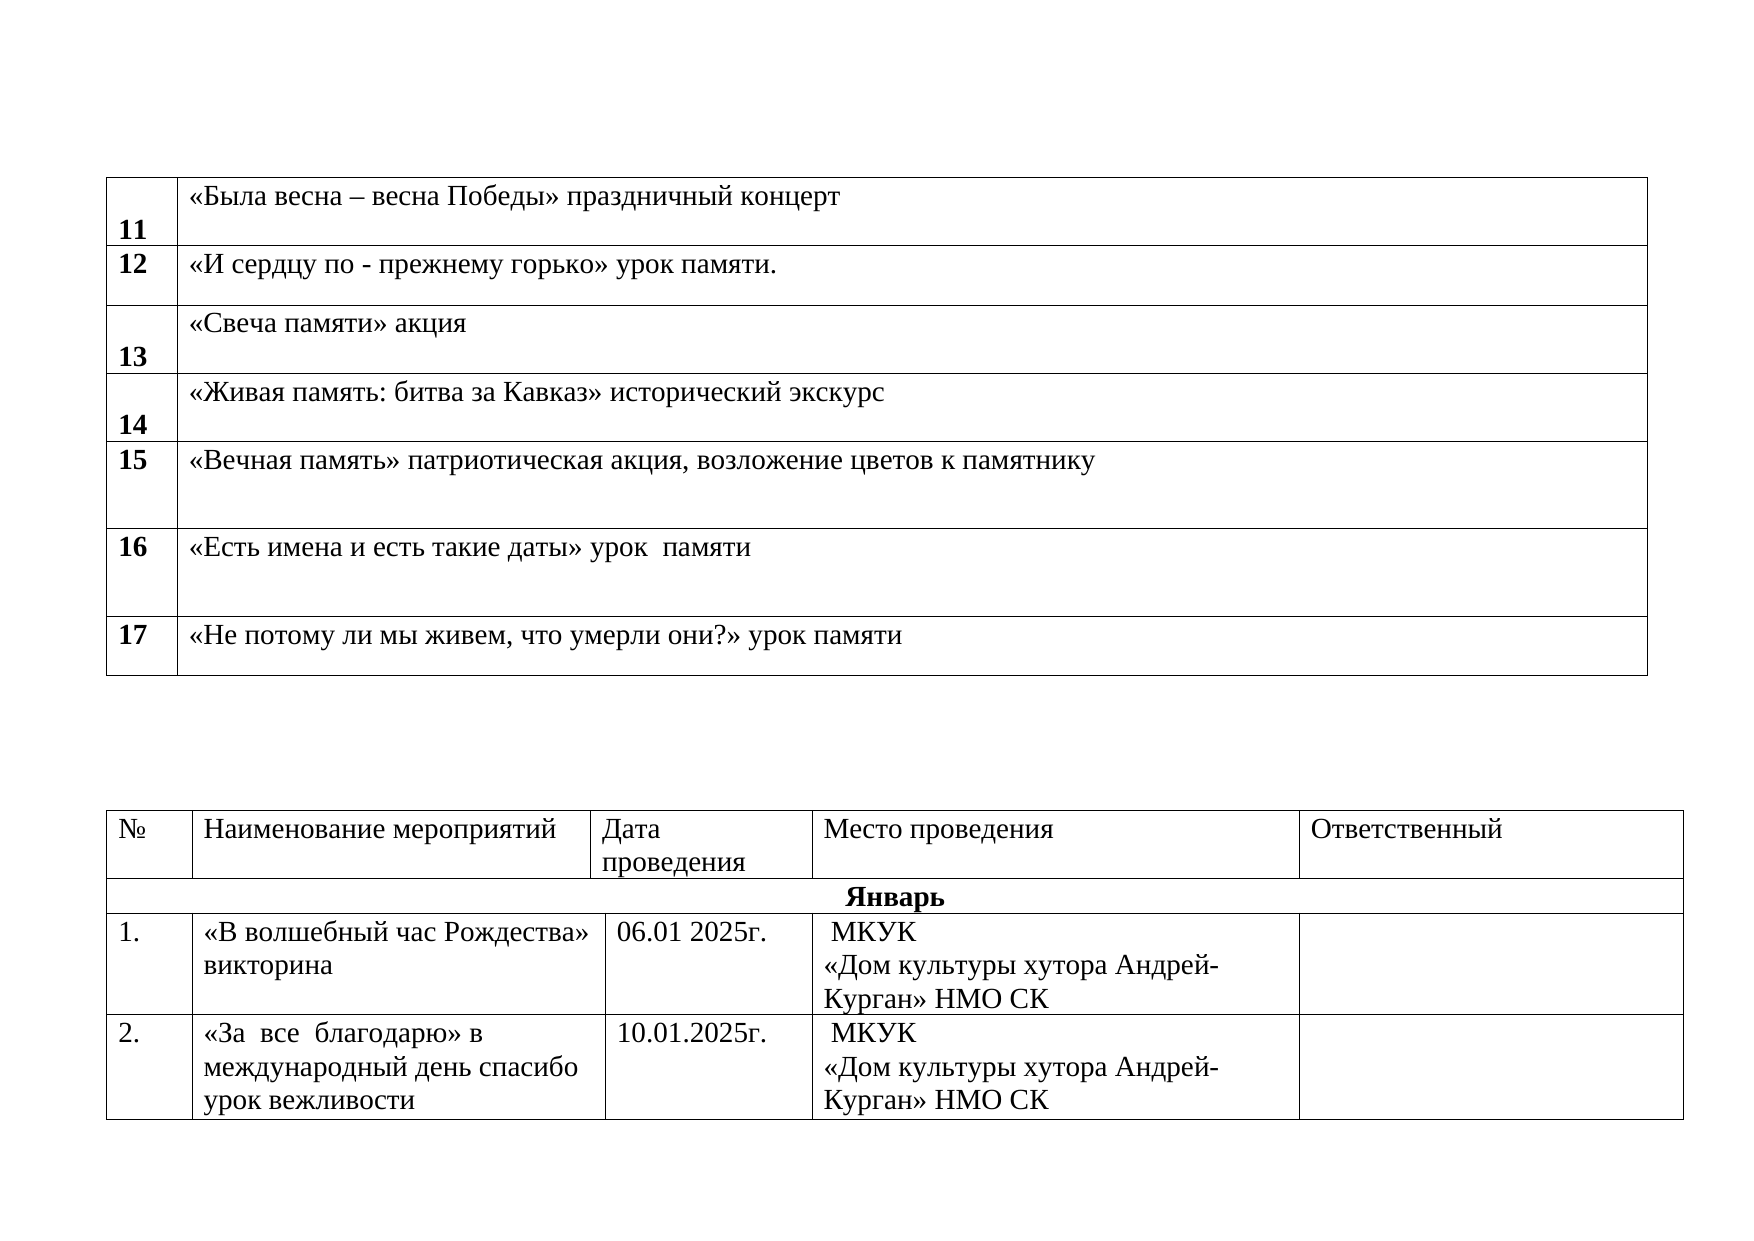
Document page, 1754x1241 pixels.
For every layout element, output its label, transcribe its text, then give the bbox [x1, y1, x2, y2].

table_cell «Свеча памяти» акция [178, 306, 1647, 373]
table_header Место проведения [813, 811, 1299, 878]
table_cell [1300, 1015, 1683, 1119]
table_cell 13 [107, 306, 177, 373]
table_cell 10.01.2025г. [606, 1015, 812, 1119]
table_cell [1300, 914, 1683, 1014]
table_cell «Вечная память» патриотическая акция, возложение цветов к памятнику [178, 442, 1647, 528]
table_header Ответственный [1300, 811, 1683, 878]
table_cell 16 [107, 529, 177, 616]
table_cell «За все благодарю» в международный день спасибо урок вежливости [193, 1015, 605, 1119]
table_cell 11 [107, 178, 177, 245]
table_cell [107, 1015, 192, 1119]
table_cell «Была весна – весна Победы» праздничный концерт [178, 178, 1647, 245]
table_header № [107, 811, 192, 878]
table_cell 17 [107, 617, 177, 675]
table_cell 14 [107, 374, 177, 441]
table_cell 12 [107, 246, 177, 304]
table_cell [107, 914, 192, 1014]
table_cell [813, 914, 1299, 1014]
table_cell «И сердцу по - прежнему горько» урок памяти. [178, 246, 1647, 304]
table_cell 15 [107, 442, 177, 528]
table_cell «Не потому ли мы живем, что умерли они?» урок памяти [178, 617, 1647, 675]
table_cell «Живая память: битва за Кавказ» исторический экскурс [178, 374, 1647, 441]
table_header Наименование мероприятий [193, 811, 590, 878]
table_cell Январь [107, 879, 1683, 913]
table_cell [813, 1015, 1299, 1119]
table_cell «Есть имена и есть такие даты» урок памяти [178, 529, 1647, 616]
table_cell «В волшебный час Рождества» викторина [193, 914, 605, 1014]
table_header Дата проведения [591, 811, 812, 878]
table_cell 06.01 2025г. [606, 914, 812, 1014]
